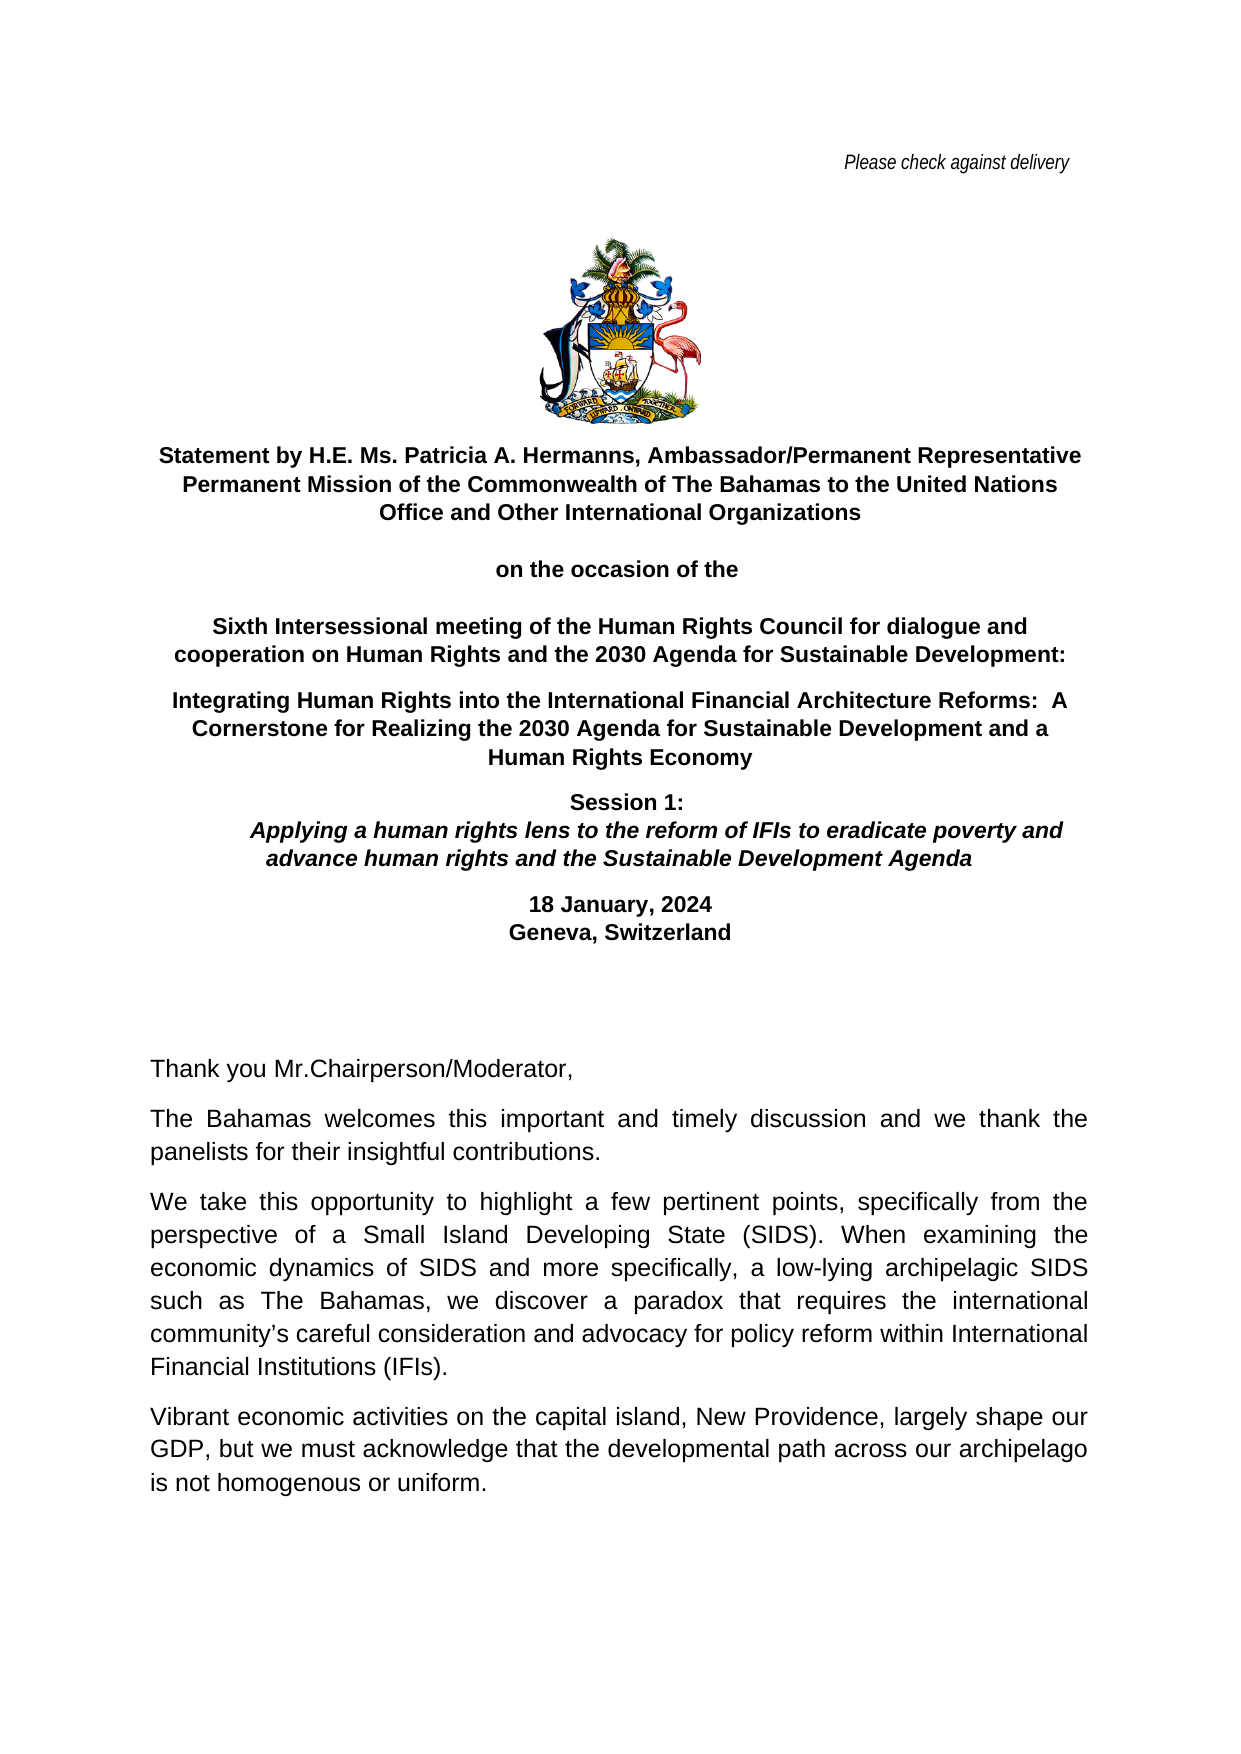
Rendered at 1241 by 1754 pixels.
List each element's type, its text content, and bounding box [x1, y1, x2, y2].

picture [539, 237, 701, 424]
text Session 1: Applying a human rights lens to the reform of IFIs to eradicate poverty and advance human rights and the Sustainable Development Agenda [150, 788, 1090, 872]
text Integrating Human Rights into the International Financial Architecture Reforms: A Cornerstone for Realizing the 2030 Agenda for Sustainable Development and a Human Rights Economy [150, 687, 1090, 770]
text The Bahamas welcomes this important and timely discussion and we thank the panelists for their insightful contributions. [150, 1104, 1090, 1166]
text Please check against delivery [825, 150, 1090, 174]
text We take this opportunity to highlight a few pertinent points, specifically from the perspective of a Small Island Developing State (SIDS). When examining the economic dynamics of SIDS and more specifically, a low-lying archipelagic SIDS such as The Bahamas, we discover a paradox that requires the international community’s careful consideration and advocacy for policy reform within International Financial Institutions (IFIs). [150, 1187, 1090, 1381]
text Thank you Mr.Chairperson/Moderator, [150, 1054, 1090, 1083]
text Vibrant economic activities on the capital island, New Providence, largely shape our GDP, but we must acknowledge that the developmental path across our archipelago is not homogenous or uniform. [150, 1401, 1090, 1496]
text Statement by H.E. Ms. Patricia A. Hermanns, Ambassador/Permanent Representative Permanent Mission of the Commonwealth of The Bahamas to the United Nations Office and Other International Organizations on the occasion of the Sixth Intersessional meeting of the Human Rights Council for dialogue and cooperation on Human Rights and the 2030 Agenda for Sustainable Development: [150, 442, 1090, 668]
text 18 January, 2024 Geneva, Switzerland [150, 891, 1090, 945]
